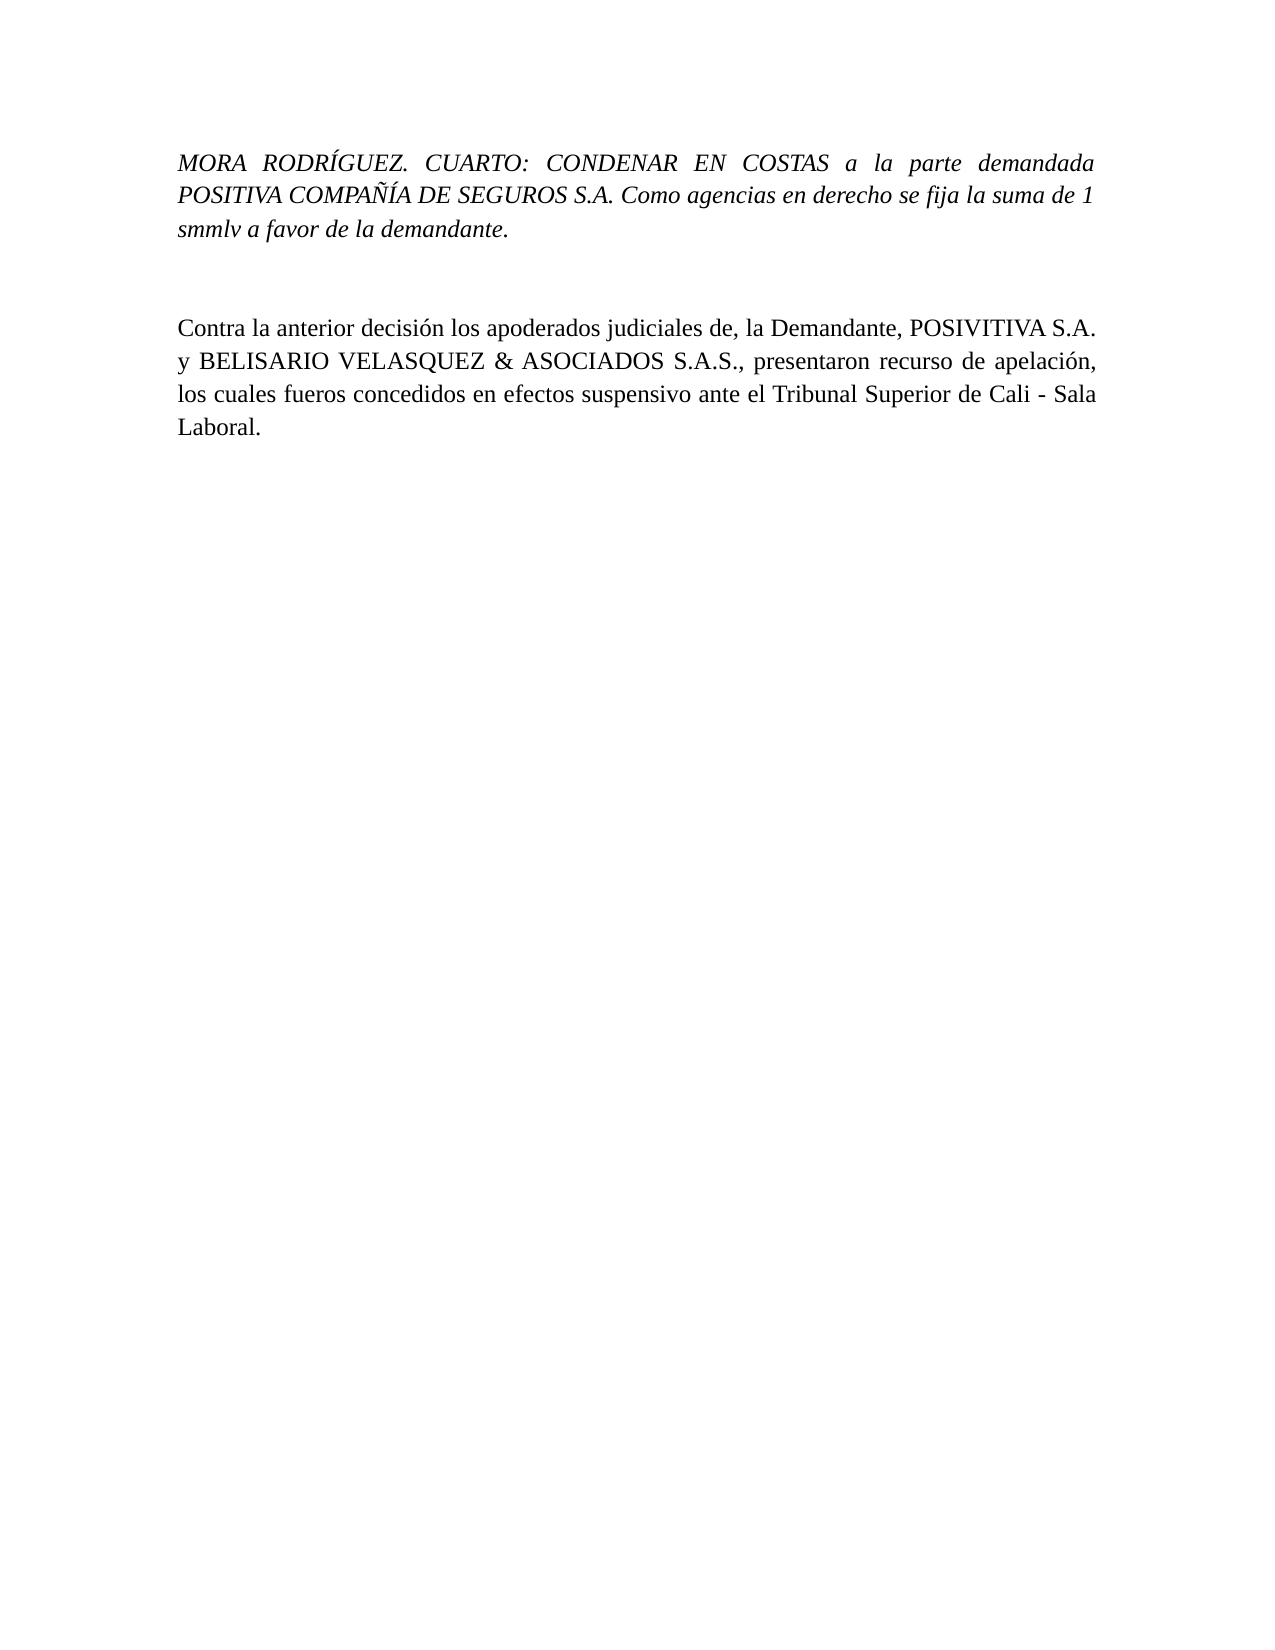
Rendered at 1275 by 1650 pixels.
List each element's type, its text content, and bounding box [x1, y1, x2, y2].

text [177, 148, 1098, 242]
text Contra la anterior decisión los apoderados judiciales de, la Demandante, POSIVITIVA S.A. y BELISARIO VELASQUEZ & ASOCIADOS S.A.S., presentaron recurso de apelación, los cuales fueros concedidos en efectos suspensivo ante el Tribunal Superior de Cali - Sala Laboral. [177, 313, 1098, 441]
